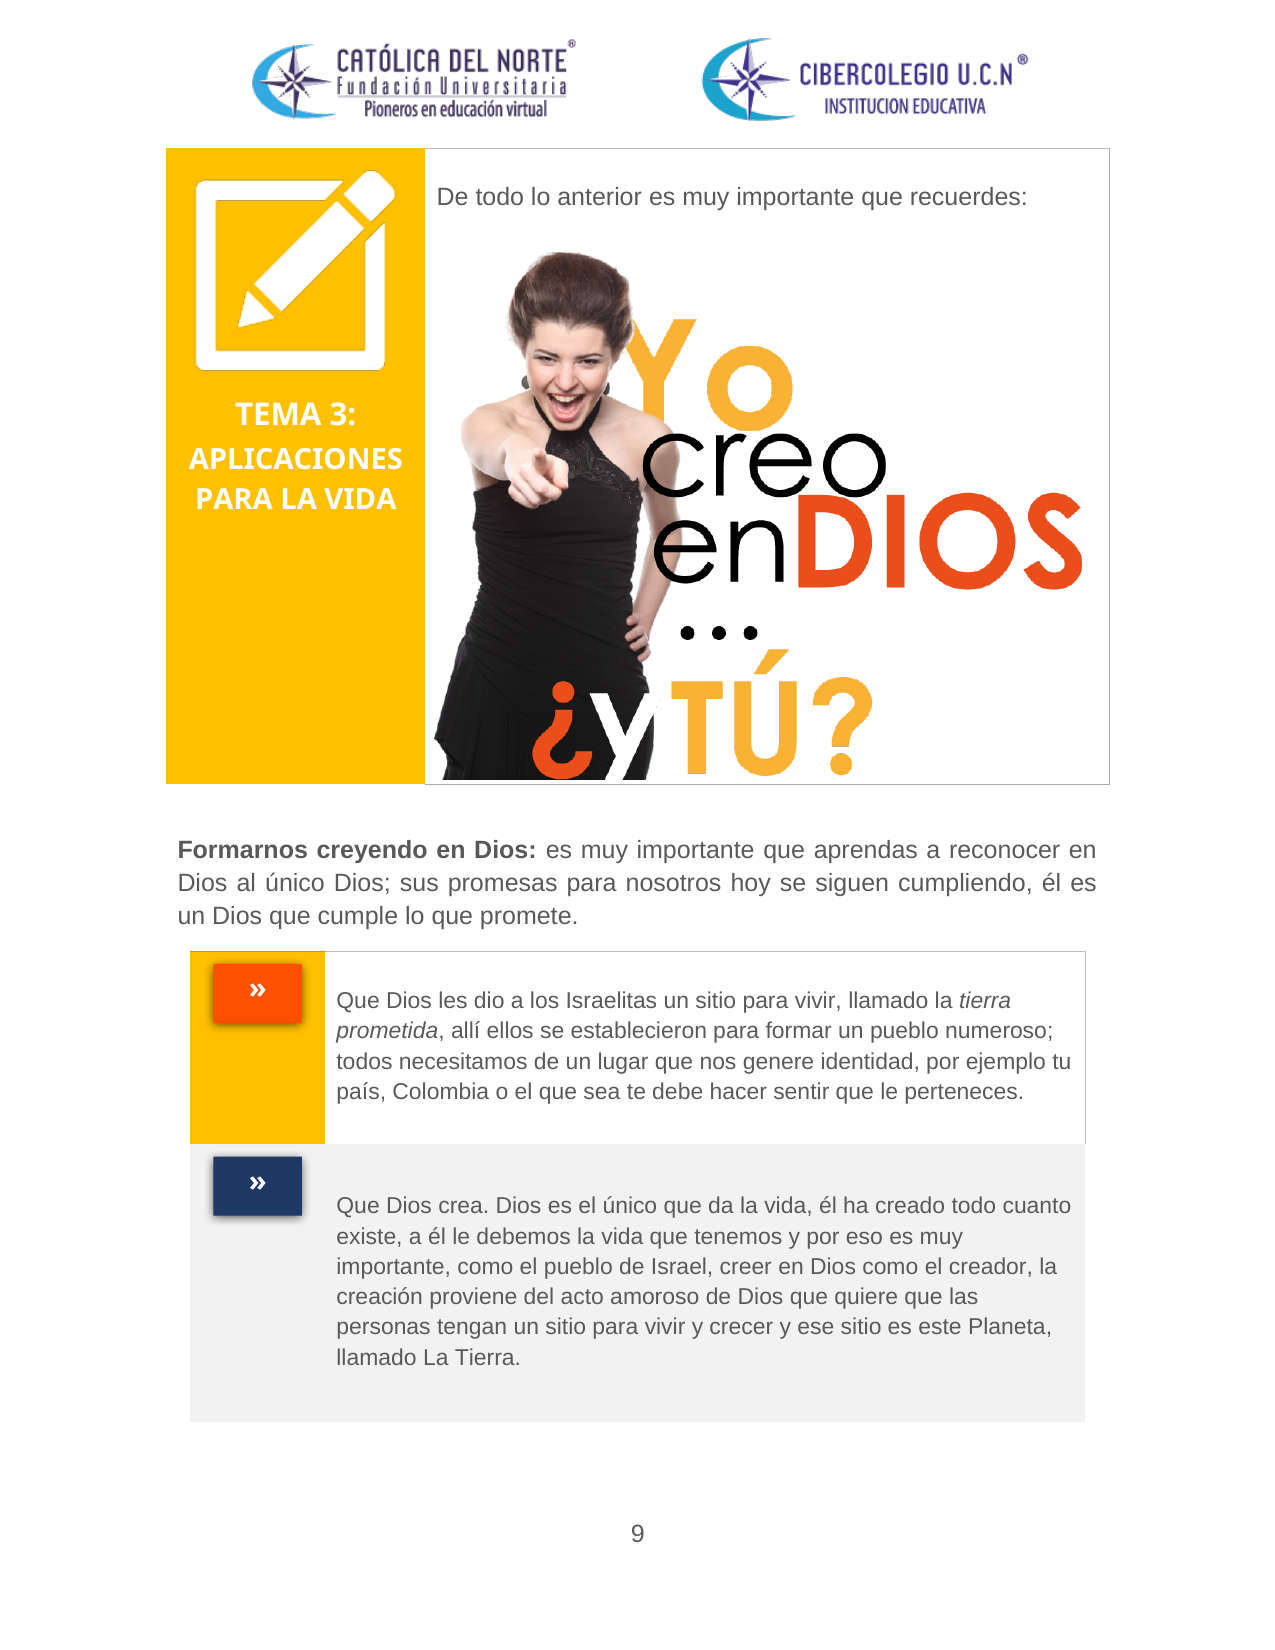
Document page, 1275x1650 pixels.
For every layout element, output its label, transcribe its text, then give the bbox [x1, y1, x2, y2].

table_header [190, 952, 325, 1144]
table_cell Que Dios crea. Dios es el único que da la vida, él ha creado todo cuanto existe, a él le debemos la vida que tenemos y por eso es muy importante, como el pueblo de Israel, creer en Dios como el creador, la creación proviene del acto amoroso de Dios que quiere que las personas tengan un sitio para vivir y crecer y ese sitio es este Planeta, llamado La Tierra. [325, 1144, 1085, 1422]
picture [672, 25, 1057, 133]
picture [212, 22, 615, 135]
picture [425, 239, 1098, 780]
text Formarnos creyendo en Dios: es muy importante que aprendas a reconocer en Dios al único Dios; sus promesas para nosotros hoy se siguen cumpliendo, él es un Dios que cumple lo que promete. [177, 835, 1098, 930]
picture [178, 152, 413, 388]
table_header De todo lo anterior es muy importante que recuerdes: [425, 149, 1109, 784]
table_header Que Dios les dio a los Israelitas un sitio para vivir, llamado la tierra prometida, allí ellos se establecieron para formar un pueblo numeroso; todos necesitamos de un lugar que nos genere identidad, por ejemplo tu país, Colombia o el que sea te debe hacer sentir que le perteneces. [325, 952, 1085, 1144]
table_header TEMA 3: APLICACIONES PARA LA VIDA [166, 148, 425, 784]
table_cell [190, 1144, 325, 1422]
